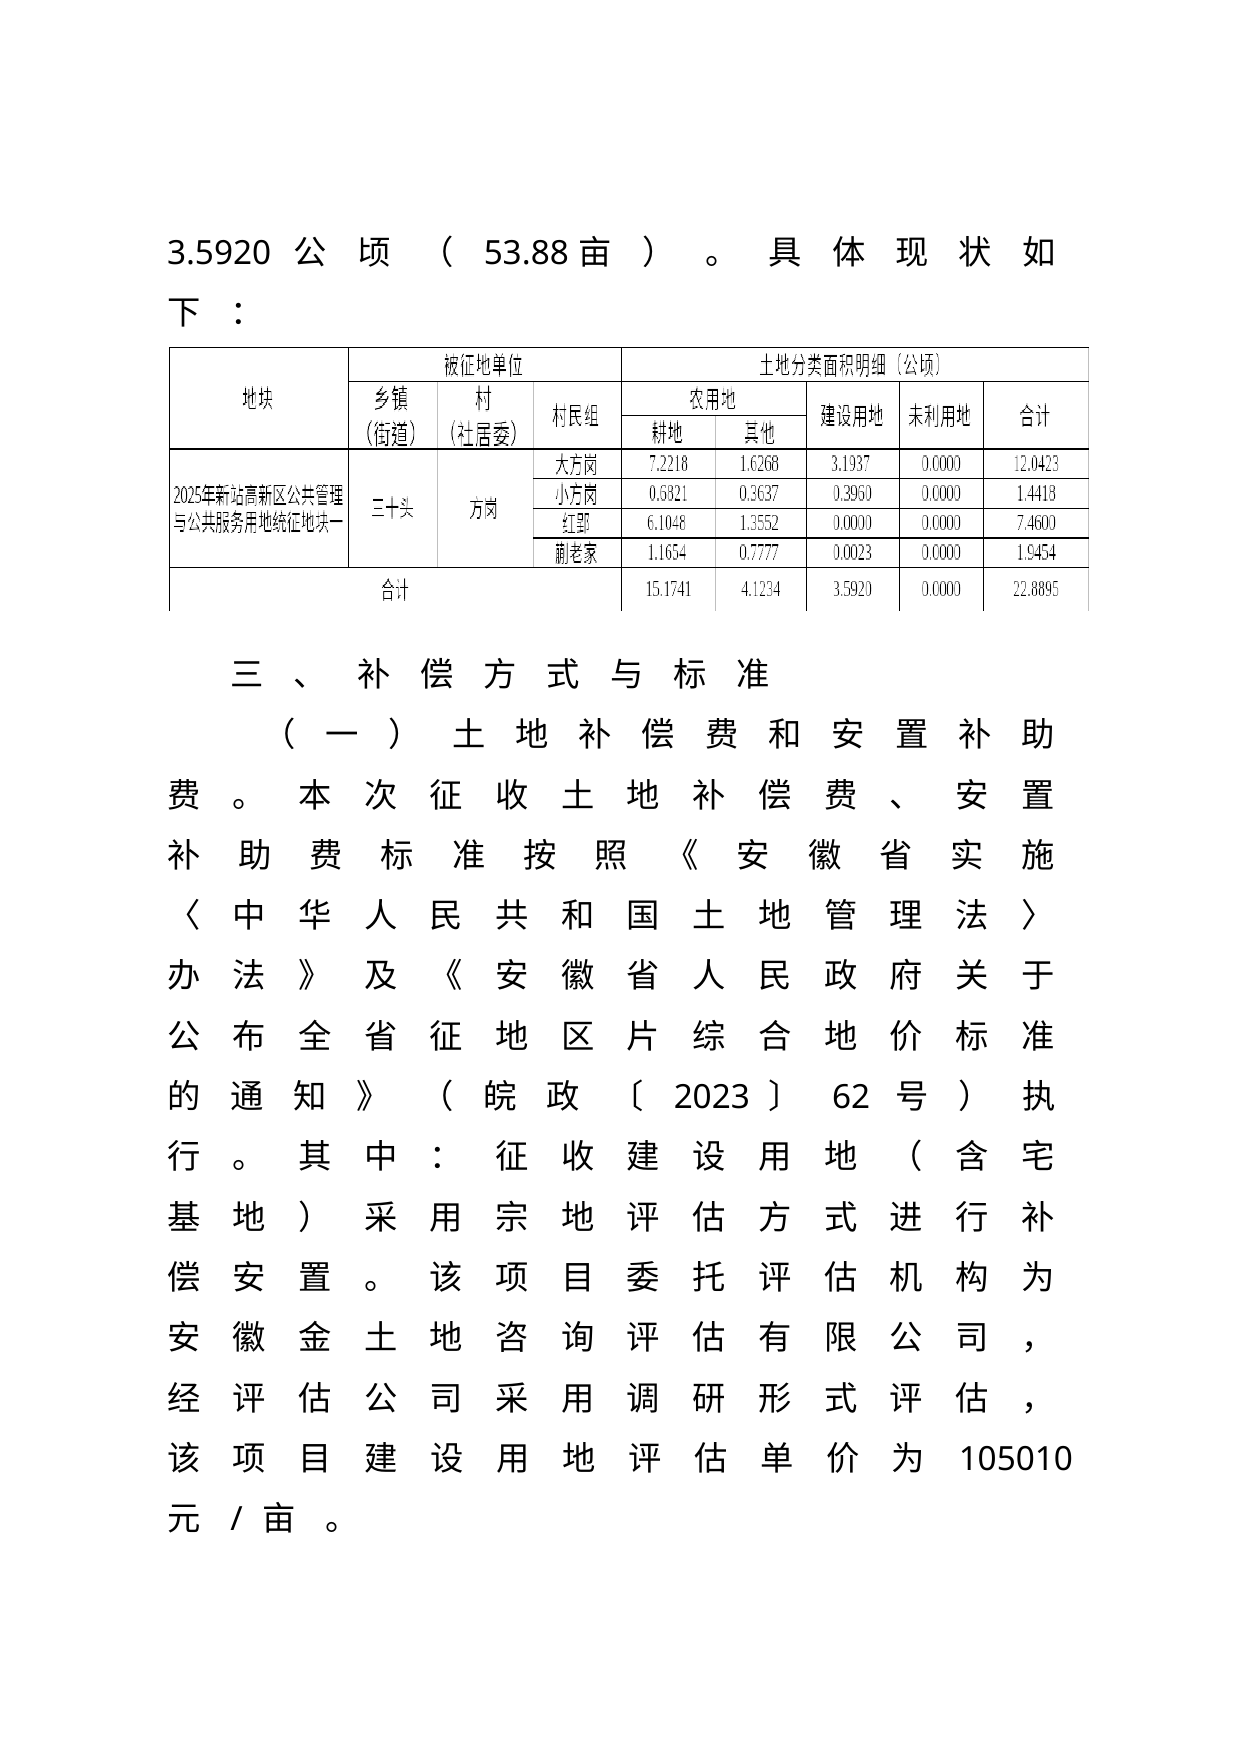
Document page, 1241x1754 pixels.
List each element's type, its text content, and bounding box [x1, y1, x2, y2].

text 三、补偿方式与标准 [167, 340, 1085, 702]
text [167, 219, 1085, 340]
text （一）土地补偿费和安置补助费。本次征收土地补偿费、安置补助费标准按照《安徽省实施〈中华人民共和国土地管理法〉办法》及《安徽省人民政府关于公布全省征地区片综合地价标准的通知》（皖政〔2023〕62号）执行。其中：征收建设用地（含宅基地）采用宗地评估方式进行补偿安置。该项目委托评估机构为安徽金土地咨询评估有限公司，经评估公司采用调研形式评估，该项目建设用地评估单价为105010元/亩。 [167, 702, 1085, 1546]
